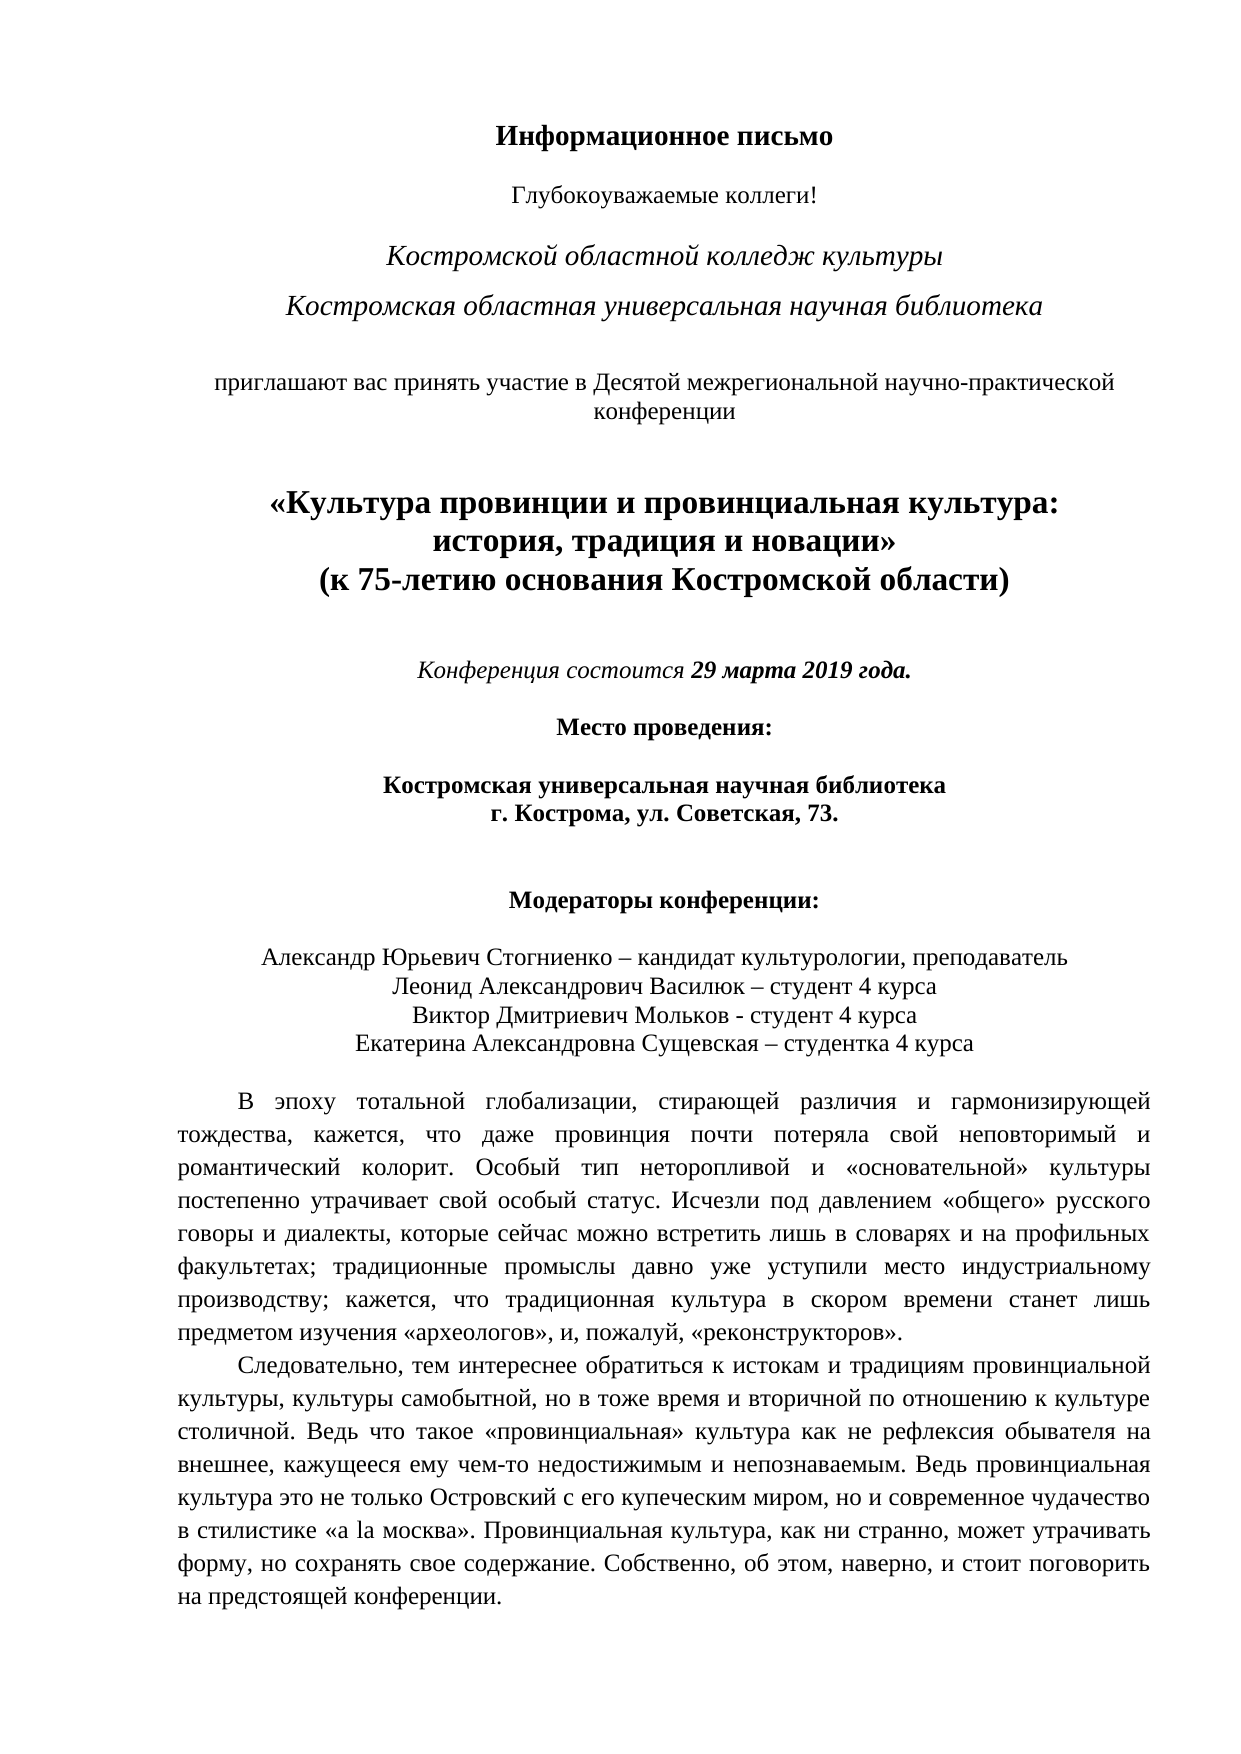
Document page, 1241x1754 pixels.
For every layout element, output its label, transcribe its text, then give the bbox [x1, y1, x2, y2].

text Информационное письмо [177, 118, 1152, 152]
text Александр Юрьевич Стогниенко – кандидат культурологии, преподаватель [177, 942, 1152, 971]
text Конференция состоится 29 марта 2019 года. [177, 655, 1152, 683]
text Екатерина Александровна Сущевская – студентка 4 курса [177, 1028, 1152, 1057]
text г. Кострома, ул. Советская, 73. [177, 798, 1152, 827]
text приглашают вас принять участие в Десятой межрегиональной научно-практической конференции [177, 367, 1152, 425]
text Следовательно, тем интереснее обратиться к истокам и традициям провинциальной культуры, культуры самобытной, но в тоже время и вторичной по отношению к культуре столичной. Ведь что такое «провинциальная» культура как не рефлексия обывателя на внешнее, кажущееся ему чем-то недостижимым и непознаваемым. Ведь провинциальная культура это не только Островский с его купеческим миром, но и современное чудачество в стилистике «a la москва». Провинциальная культура, как ни странно, может утрачивать форму, но сохранять свое содержание. Собственно, об этом, наверно, и стоит поговорить на предстоящей конференции. [177, 1350, 1152, 1610]
text Костромская областная универсальная научная библиотека [177, 288, 1152, 322]
text Модераторы конференции: [177, 885, 1152, 913]
text В эпоху тотальной глобализации, стирающей различия и гармонизирующей тождества, кажется, что даже провинция почти потеряла свой неповторимый и романтический колорит. Особый тип неторопливой и «основательной» культуры постепенно утрачивает свой особый статус. Исчезли под давлением «общего» русского говоры и диалекты, которые сейчас можно встретить лишь в словарях и на профильных факультетах; традиционные промыслы давно уже уступили место индустриальному производству; кажется, что традиционная культура в скором времени станет лишь предметом изучения «археологов», и, пожалуй, «реконструкторов». [177, 1086, 1152, 1346]
text Виктор Дмитриевич Мольков - студент 4 курса [177, 1000, 1152, 1028]
text Место проведения: [177, 712, 1152, 741]
text Костромская универсальная научная библиотека [177, 770, 1152, 798]
text (к 75-летию основания Костромской области) [177, 559, 1152, 597]
text Костромской областной колледж культуры [177, 238, 1152, 271]
text история, традиция и новации» [177, 521, 1152, 559]
text «Культура провинции и провинциальная культура: [177, 482, 1152, 521]
text Глубокоуважаемые коллеги! [177, 180, 1152, 209]
text Леонид Александрович Василюк – студент 4 курса [177, 971, 1152, 1000]
